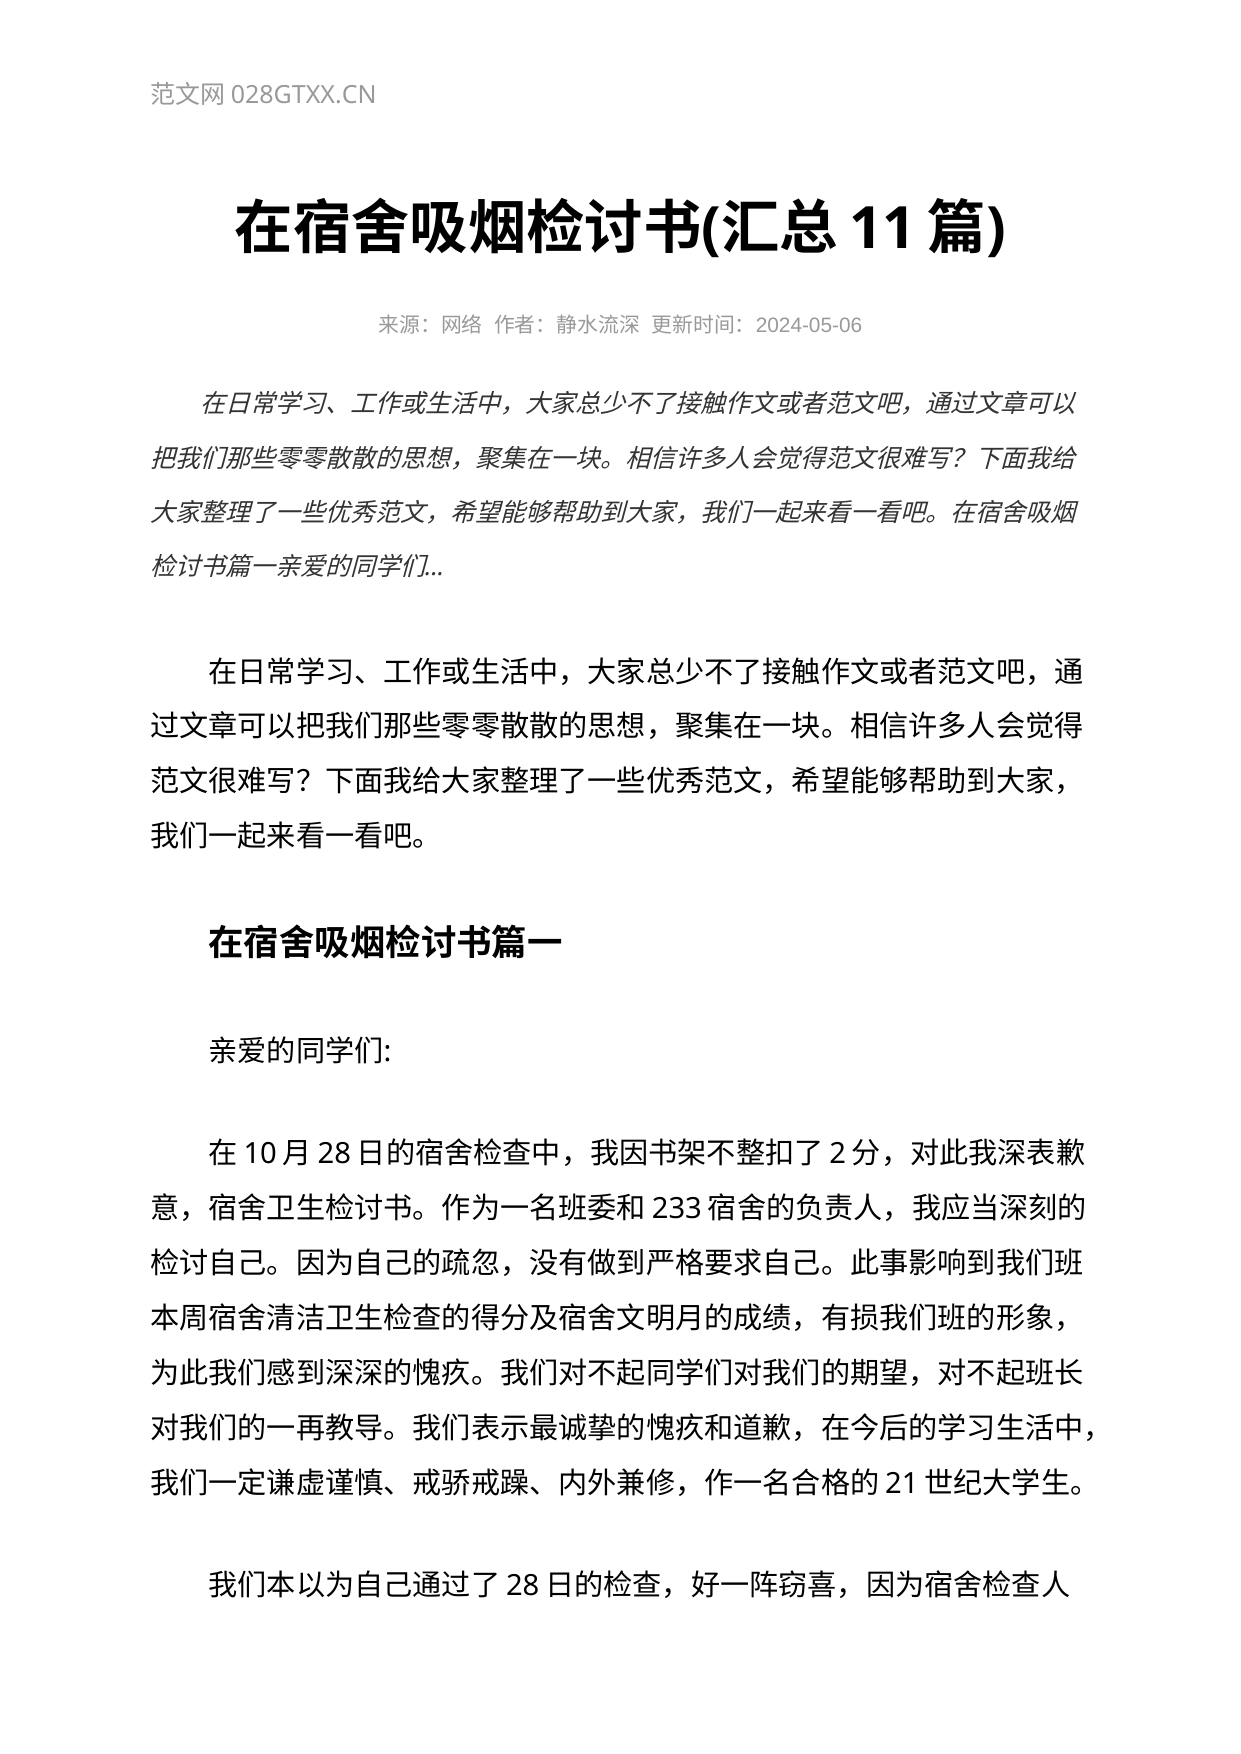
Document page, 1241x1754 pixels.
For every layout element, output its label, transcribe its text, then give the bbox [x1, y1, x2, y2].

text 亲爱的同学们: [150, 1028, 1090, 1070]
text 在日常学习、工作或生活中，大家总少不了接触作文或者范文吧，通过文章可以把我们那些零零散散的思想，聚集在一块。相信许多人会觉得范文很难写？下面我给大家整理了一些优秀范文，希望能够帮助到大家，我们一起来看一看吧。 [150, 648, 1090, 855]
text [150, 1562, 1090, 1604]
text 在日常学习、工作或生活中，大家总少不了接触作文或者范文吧，通过文章可以把我们那些零零散散的思想，聚集在一块。相信许多人会觉得范文很难写？下面我给大家整理了一些优秀范文，希望能够帮助到大家，我们一起来看一看吧。在宿舍吸烟检讨书篇一亲爱的同学们... [150, 384, 1090, 583]
text 在宿舍吸烟检讨书篇一 [150, 914, 1090, 966]
subtitle 在宿舍吸烟检讨书(汇总11篇) [150, 181, 1090, 266]
text 来源：网络 作者：静水流深 更新时间：2024-05-06 [150, 313, 1090, 337]
text 在10月28日的宿舍检查中，我因书架不整扣了2分，对此我深表歉意，宿舍卫生检讨书。作为一名班委和233宿舍的负责人，我应当深刻的检讨自己。因为自己的疏忽，没有做到严格要求自己。此事影响到我们班本周宿舍清洁卫生检查的得分及宿舍文明月的成绩，有损我们班的形象，为此我们感到深深的愧疚。我们对不起同学们对我们的期望，对不起班长对我们的一再教导。我们表示最诚挚的愧疚和道歉，在今后的学习生活中，我们一定谦虚谨慎、戒骄戒躁、内外兼修，作一名合格的21世纪大学生。 [150, 1130, 1090, 1502]
